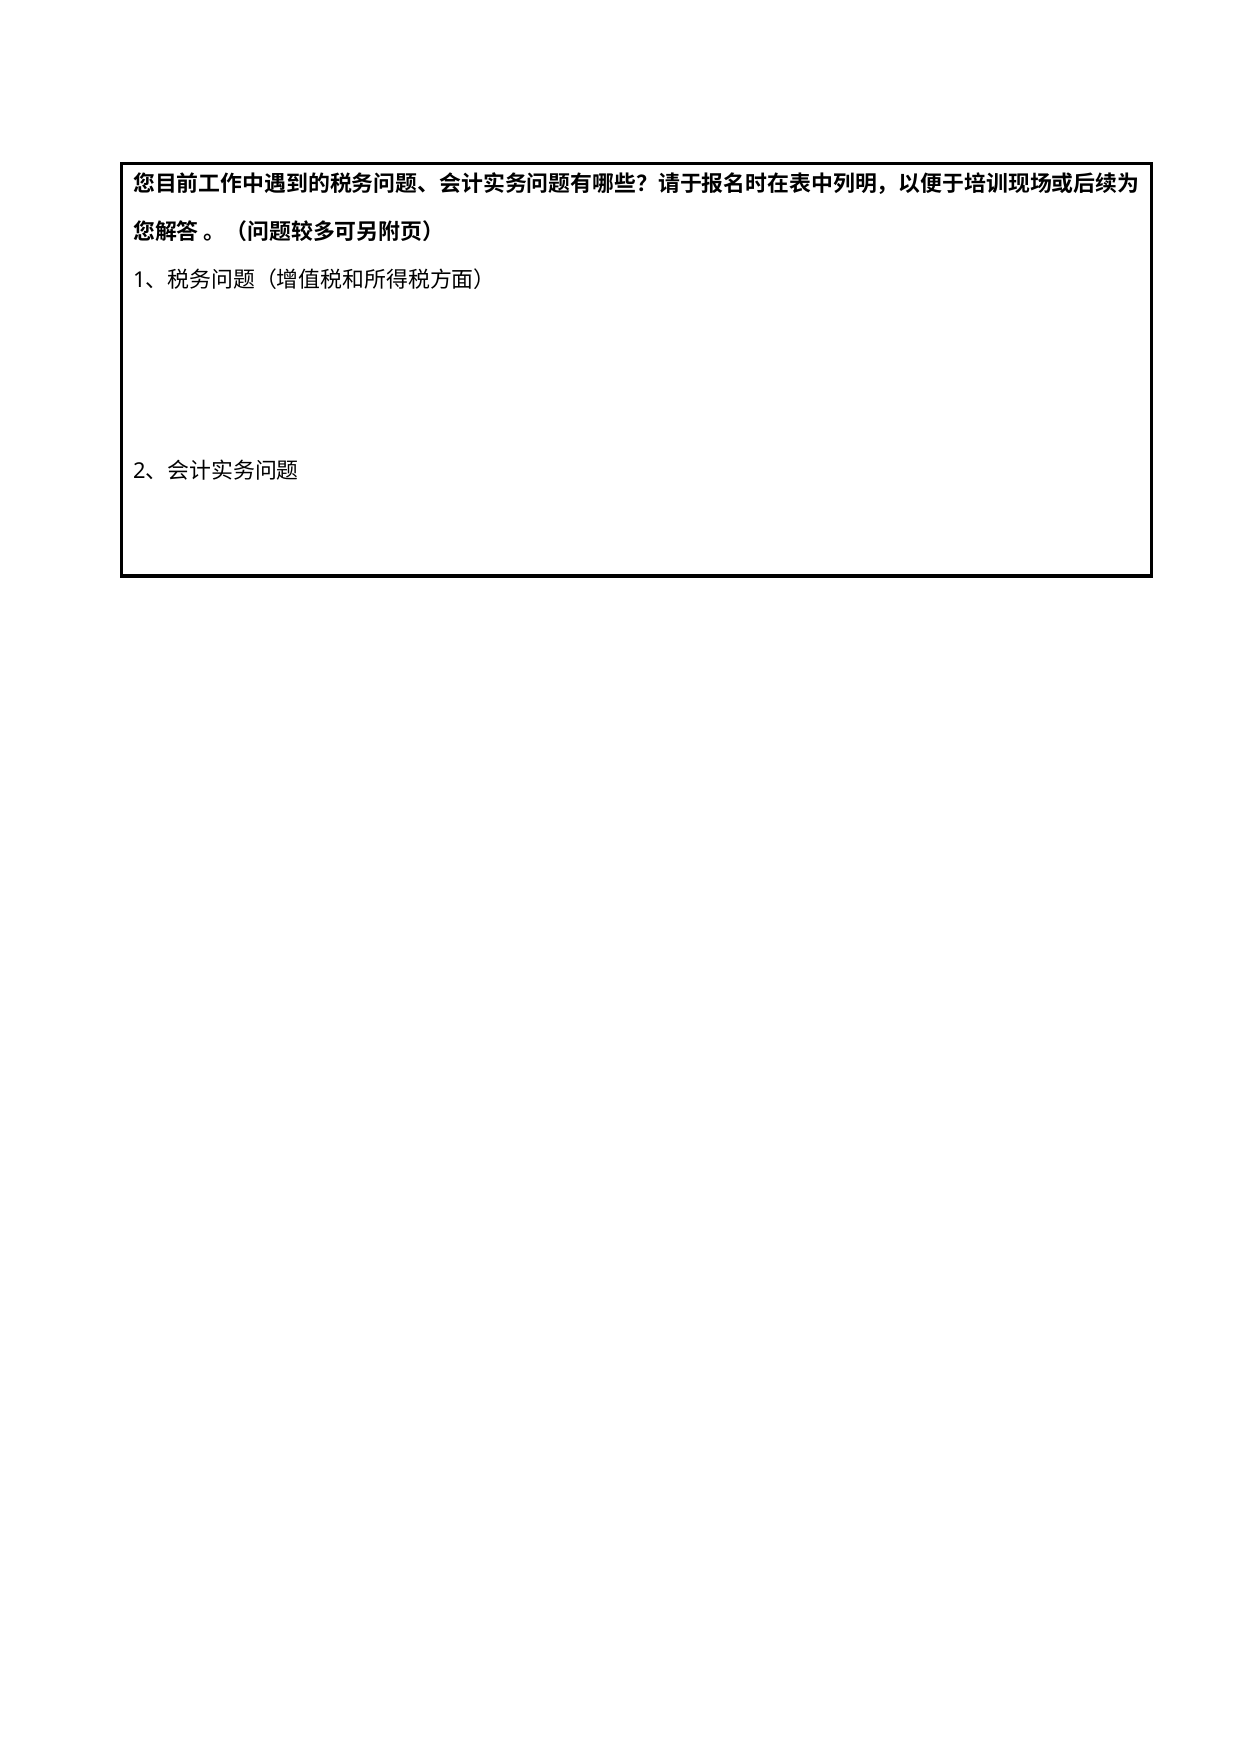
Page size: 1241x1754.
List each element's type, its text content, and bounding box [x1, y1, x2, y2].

table_cell 您目前工作中遇到的税务问题、会计实务问题有哪些？请于报名时在表中列明，以便于培训现场或后续为您解答 。（问题较多可另附页） 税务问题（增值税和所得税方面） 2、会计实务问题 [123, 165, 1150, 574]
